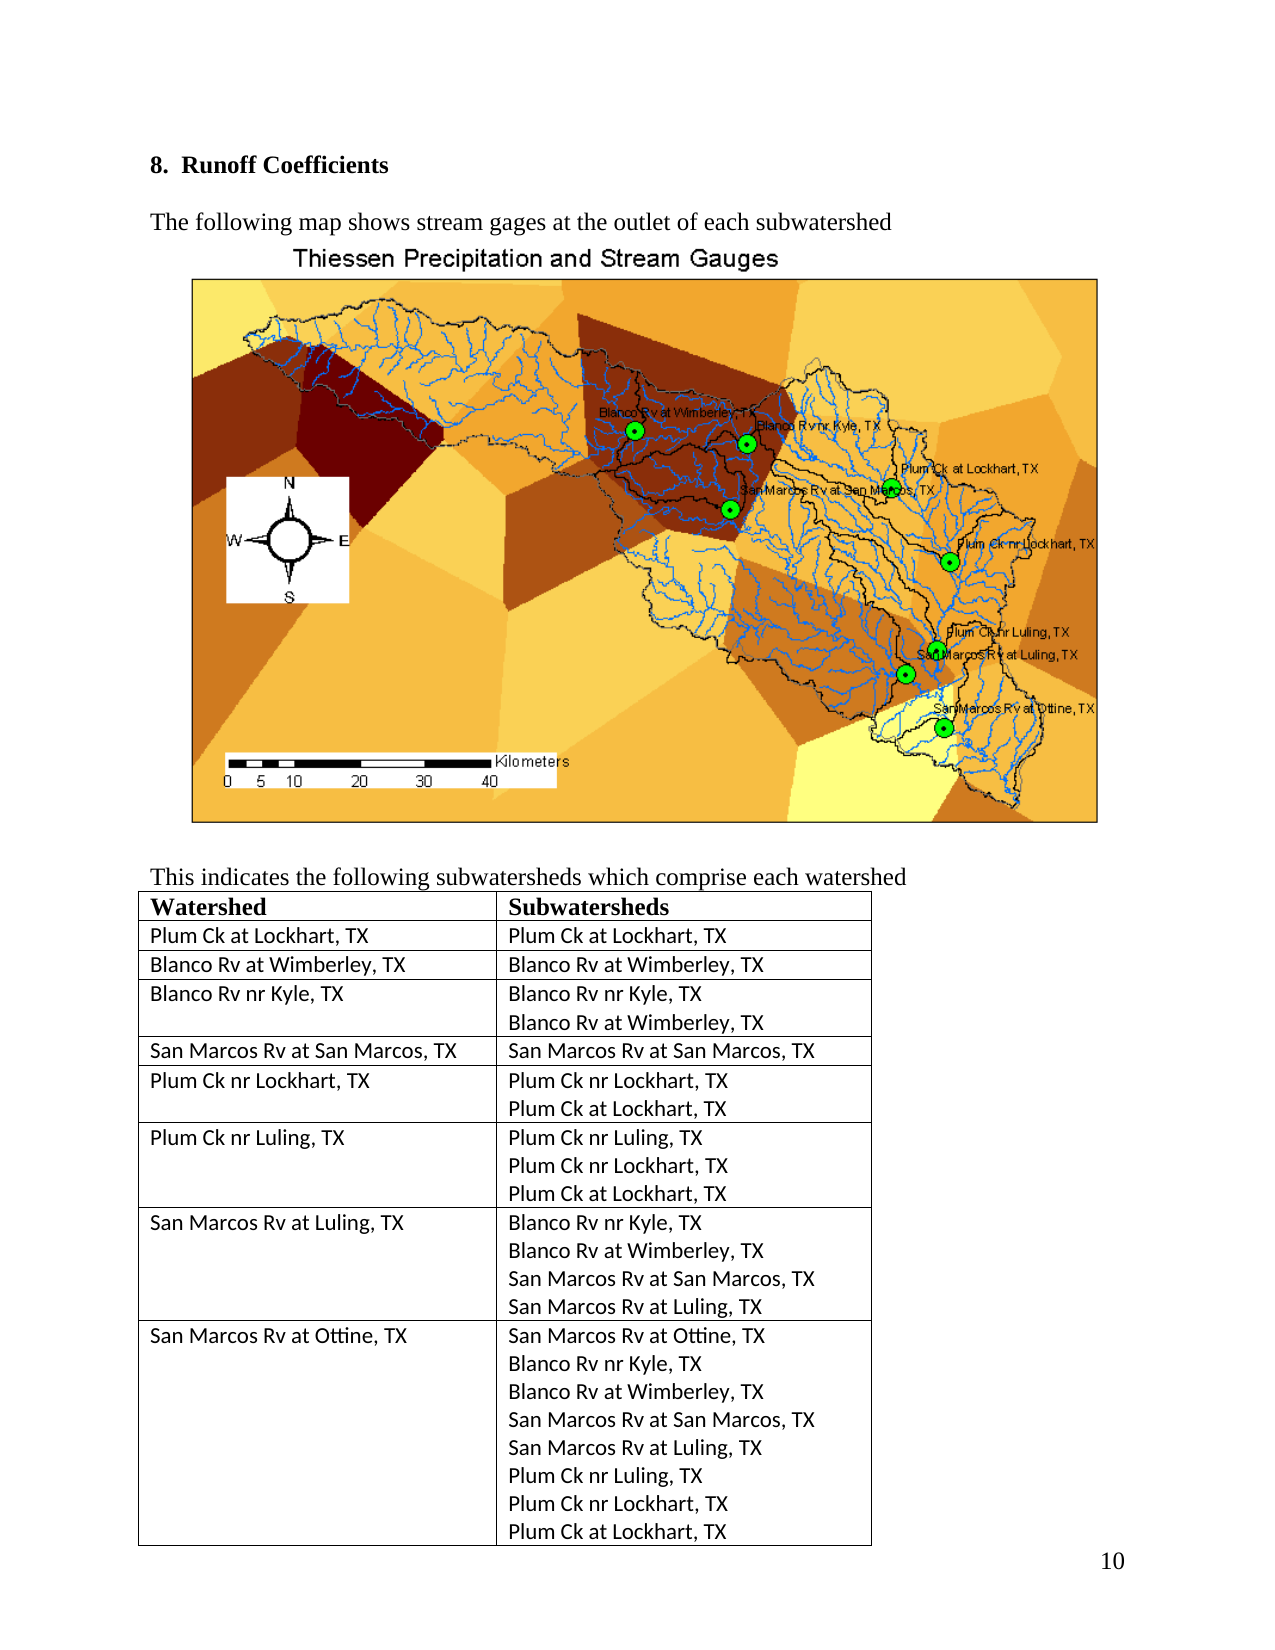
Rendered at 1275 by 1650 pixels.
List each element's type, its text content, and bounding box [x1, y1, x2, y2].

table_cell Blanco Rv at Wimberley, TX [139, 951, 496, 978]
table_cell Plum Ck nr Lockhart, TX [139, 1066, 496, 1122]
table_cell Plum Ck nr Lockhart, TX Plum Ck at Lockhart, TX [497, 1066, 871, 1122]
table_cell Blanco Rv nr Kyle, TX [139, 980, 496, 1036]
text The following map shows stream gages at the outlet of each subwatershed [150, 207, 1125, 236]
table_cell San Marcos Rv at Ottine, TX [139, 1321, 496, 1545]
table_cell Blanco Rv nr Kyle, TX Blanco Rv at Wimberley, TX San Marcos Rv at San Marcos, TX San Marcos Rv at Luling, TX [497, 1208, 871, 1320]
table_cell San Marcos Rv at Ottine, TX Blanco Rv nr Kyle, TX Blanco Rv at Wimberley, TX San Marcos Rv at San Marcos, TX San Marcos Rv at Luling, TX Plum Ck nr Luling, TX Plum Ck nr Lockhart, TX Plum Ck at Lockhart, TX [497, 1321, 871, 1545]
text 8. Runoff Coefficients [150, 150, 1125, 179]
table_cell Blanco Rv at Wimberley, TX [497, 951, 871, 978]
table_cell San Marcos Rv at San Marcos, TX [139, 1037, 496, 1065]
table_cell Plum Ck at Lockhart, TX [497, 921, 871, 949]
table_cell Blanco Rv nr Kyle, TX Blanco Rv at Wimberley, TX [497, 980, 871, 1036]
table_cell San Marcos Rv at San Marcos, TX [497, 1037, 871, 1065]
table_header Subwatersheds [497, 892, 871, 920]
table_cell Plum Ck at Lockhart, TX [139, 921, 496, 949]
text This indicates the following subwatersheds which comprise each watershed [150, 862, 1125, 891]
picture [150, 236, 1124, 834]
table_cell Plum Ck nr Luling, TX [139, 1123, 496, 1207]
table_cell Plum Ck nr Luling, TX Plum Ck nr Lockhart, TX Plum Ck at Lockhart, TX [497, 1123, 871, 1207]
table_cell San Marcos Rv at Luling, TX [139, 1208, 496, 1320]
table_header Watershed [139, 892, 496, 920]
